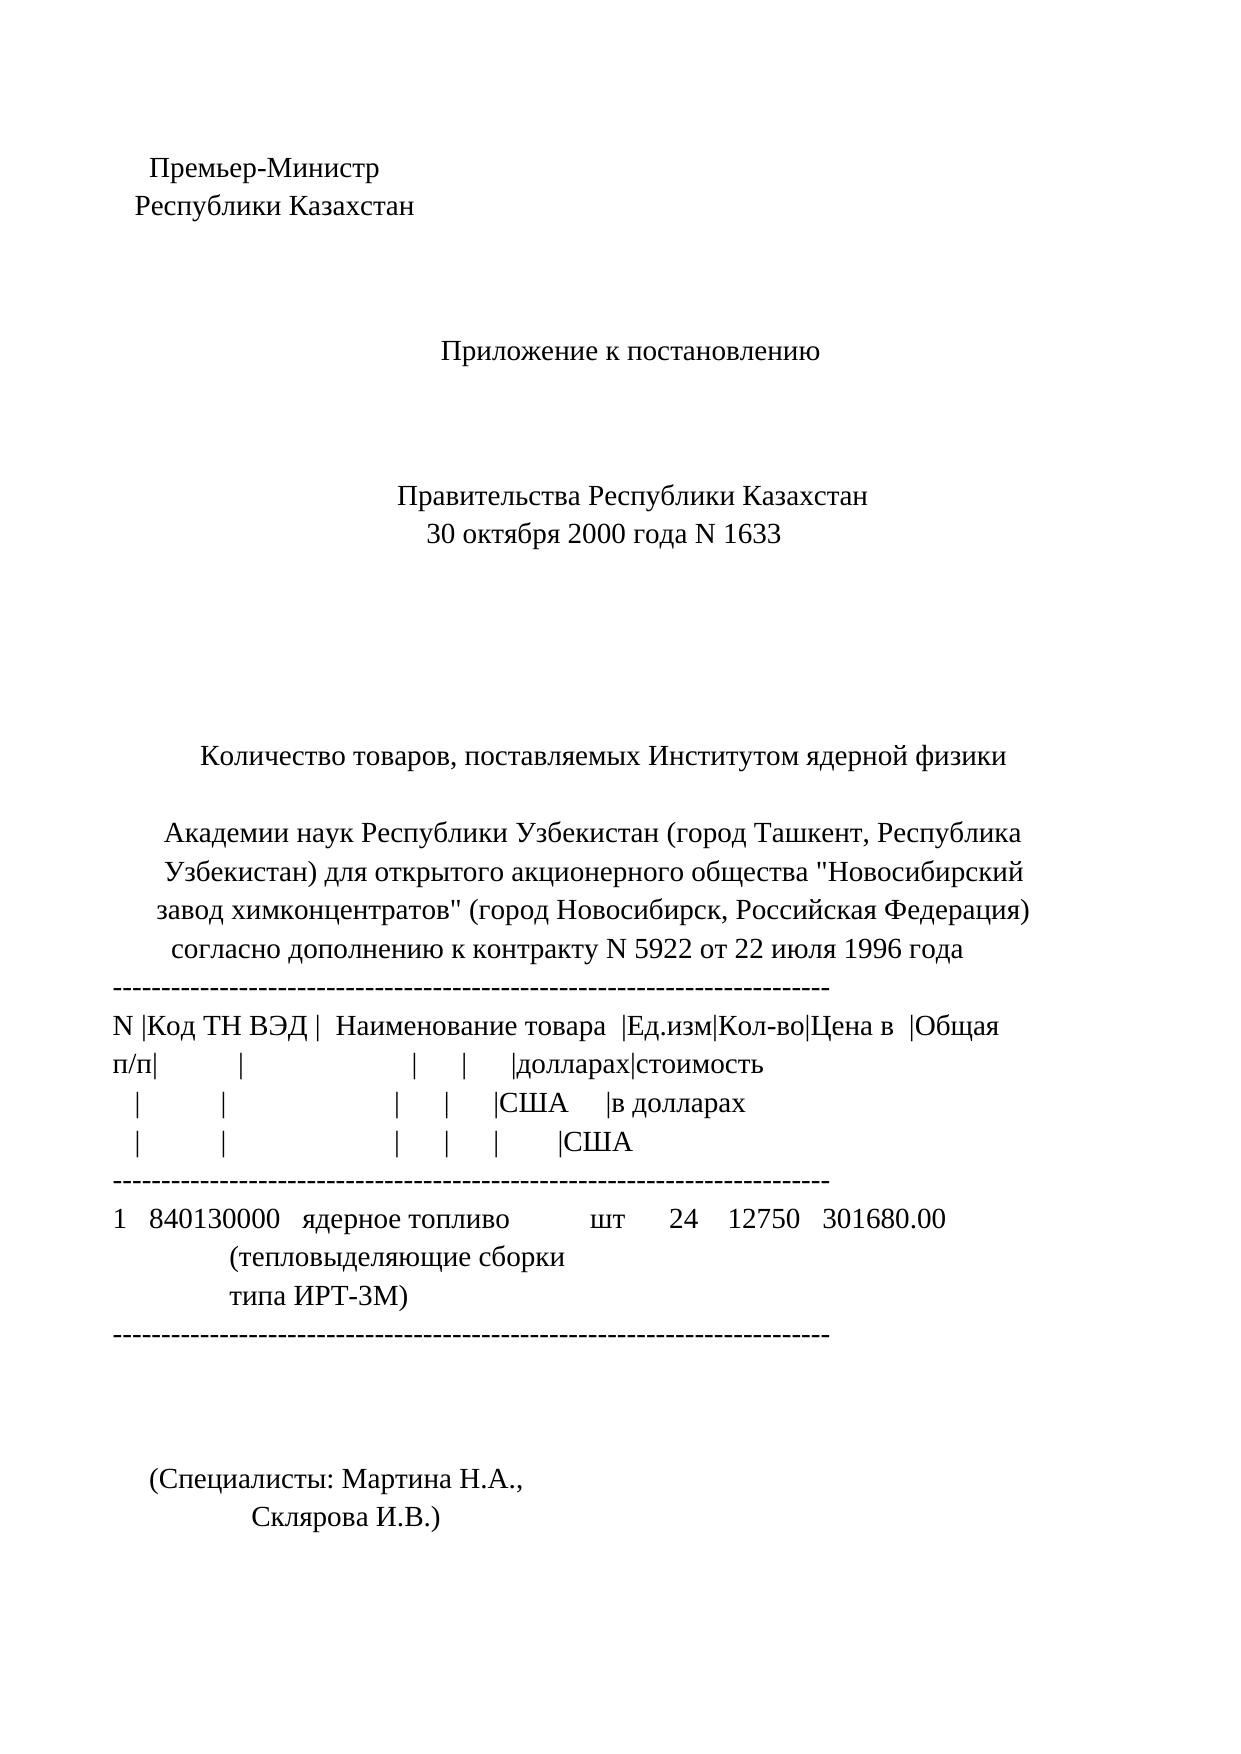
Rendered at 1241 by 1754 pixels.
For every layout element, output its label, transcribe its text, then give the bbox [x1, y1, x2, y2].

text Республики Казахстан [112, 188, 1128, 222]
text | | | | |США |в долларах [112, 1085, 1128, 1119]
text | | | | | |США [112, 1124, 1128, 1157]
text завод химконцентратов" (город Новосибирск, Российская Федерация) [112, 892, 1128, 926]
text (тепловыделяющие сборки [112, 1239, 1128, 1273]
text п/п| | | | |долларах|стоимость [112, 1047, 1128, 1080]
text -------------------------------------------------------------------------- [112, 1162, 1128, 1196]
text Количество товаров, поставляемых Институтом ядерной физики [112, 661, 1128, 772]
text (Специалисты: Мартина Н.А., [112, 1461, 1128, 1494]
text согласно дополнению к контракту N 5922 от 22 июля 1996 года [112, 931, 1128, 964]
text Склярова И.В.) [112, 1499, 1128, 1533]
text Узбекистан) для открытого акционерного общества "Новосибирский [112, 854, 1128, 887]
text Приложение к постановлению [112, 333, 1128, 367]
text Академии наук Республики Узбекистан (город Ташкент, Республика [112, 815, 1128, 849]
text -------------------------------------------------------------------------- [112, 1316, 1128, 1350]
text Премьер-Министр [112, 150, 1128, 183]
text N |Код ТН ВЭД | Наименование товара |Ед.изм|Кол-во|Цена в |Общая [112, 1008, 1128, 1042]
text -------------------------------------------------------------------------- [112, 969, 1128, 1003]
text Правительства Республики Казахстан [112, 478, 1128, 511]
text типа ИРТ-3М) [112, 1278, 1128, 1311]
text 1 840130000 ядерное топливо шт 24 12750 301680.00 [112, 1201, 1128, 1234]
text 30 октября 2000 года N 1633 [112, 516, 1128, 550]
